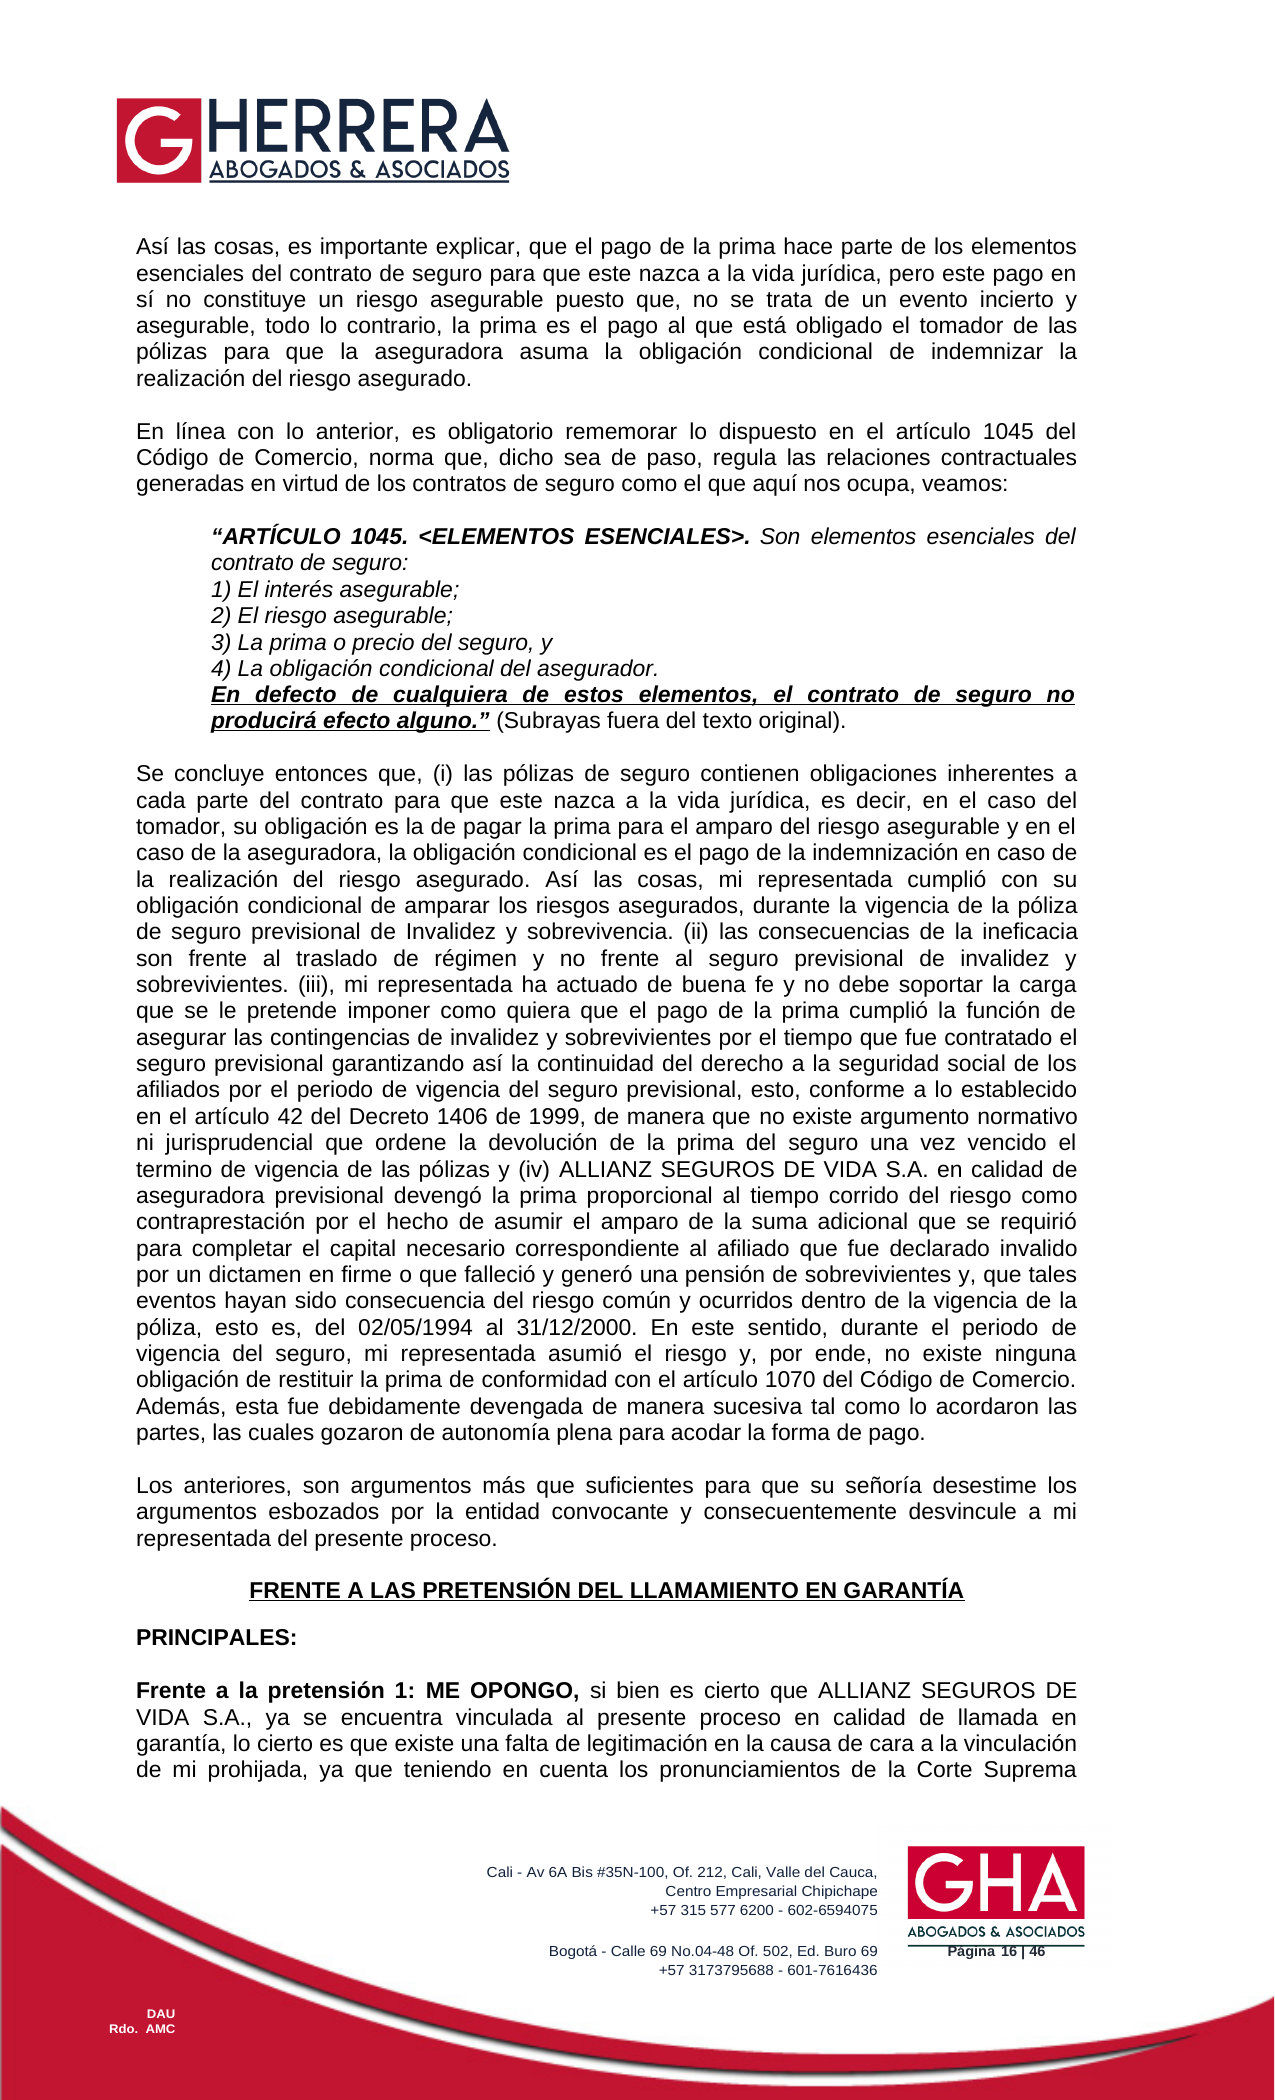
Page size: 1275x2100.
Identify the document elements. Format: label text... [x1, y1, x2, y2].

text En defecto de cualquiera de estos elementos, el contrato de seguro no producirá efecto alguno.” (Subrayas fuera del texto original). [211, 681, 1078, 734]
text PRINCIPALES: [136, 1624, 1078, 1651]
text Se concluye entonces que, (i) las pólizas de seguro contienen obligaciones inherentes a cada parte del contrato para que este nazca a la vida jurídica, es decir, en el caso del tomador, su obligación es la de pagar la prima para el amparo del riesgo asegurable y en el caso de la aseguradora, la obligación condicional es el pago de la indemnización en caso de la realización del riesgo asegurado. Así las cosas, mi representada cumplió con su obligación condicional de amparar los riesgos asegurados, durante la vigencia de la póliza de seguro previsional de Invalidez y sobrevivencia. (ii) las consecuencias de la ineficacia son frente al traslado de régimen y no frente al seguro previsional de invalidez y sobrevivientes. (iii), mi representada ha actuado de buena fe y no debe soportar la carga que se le pretende imponer como quiera que el pago de la prima cumplió la función de asegurar las contingencias de invalidez y sobrevivientes por el tiempo que fue contratado el seguro previsional garantizando así la continuidad del derecho a la seguridad social de los afiliados por el periodo de vigencia del seguro previsional, esto, conforme a lo establecido en el artículo 42 del Decreto 1406 de 1999, de manera que no existe argumento normativo ni jurisprudencial que ordene la devolución de la prima del seguro una vez vencido el termino de vigencia de las pólizas y (iv) ALLIANZ SEGUROS DE VIDA S.A. en calidad de aseguradora previsional devengó la prima proporcional al tiempo corrido del riesgo como contraprestación por el hecho de asumir el amparo de la suma adicional que se requirió para completar el capital necesario correspondiente al afiliado que fue declarado invalido por un dictamen en firme o que falleció y generó una pensión de sobrevivientes y, que tales eventos hayan sido consecuencia del riesgo común y ocurridos dentro de la vigencia de la póliza, esto es, del 02/05/1994 al 31/12/2000. En este sentido, durante el periodo de vigencia del seguro, mi representada asumió el riesgo y, por ende, no existe ninguna obligación de restituir la prima de conformidad con el artículo 1070 del Código de Comercio. Además, esta fue debidamente devengada de manera sucesiva tal como lo acordaron las partes, las cuales gozaron de autonomía plena para acodar la forma de pago. [136, 760, 1078, 1445]
text En línea con lo anterior, es obligatorio rememorar lo dispuesto en el artículo 1045 del Código de Comercio, norma que, dicho sea de paso, regula las relaciones contractuales generadas en virtud de los contratos de seguro como el que aquí nos ocupa, veamos: [136, 418, 1078, 497]
text Así las cosas, es importante explicar, que el pago de la prima hace parte de los elementos esenciales del contrato de seguro para que este nazca a la vida jurídica, pero este pago en sí no constituye un riesgo asegurable puesto que, no se trata de un evento incierto y asegurable, todo lo contrario, la prima es el pago al que está obligado el tomador de las pólizas para que la aseguradora asuma la obligación condicional de indemnizar la realización del riesgo asegurado. [136, 233, 1078, 391]
text “ARTÍCULO 1045. <ELEMENTOS ESENCIALES>. Son elementos esenciales del contrato de seguro: [211, 523, 1078, 576]
picture [96, 75, 529, 206]
text 2) El riesgo asegurable; [211, 602, 1078, 628]
picture [0, 1793, 1275, 2100]
text FRENTE A LAS PRETENSIÓN DEL LLAMAMIENTO EN GARANTÍA [136, 1577, 1078, 1603]
text 1) El interés asegurable; [211, 576, 1078, 602]
text 4) La obligación condicional del asegurador. [211, 655, 1078, 681]
text Los anteriores, son argumentos más que suficientes para que su señoría desestime los argumentos esbozados por la entidad convocante y consecuentemente desvincule a mi representada del presente proceso. [136, 1472, 1078, 1551]
text 3) La prima o precio del seguro, y [211, 628, 1078, 655]
